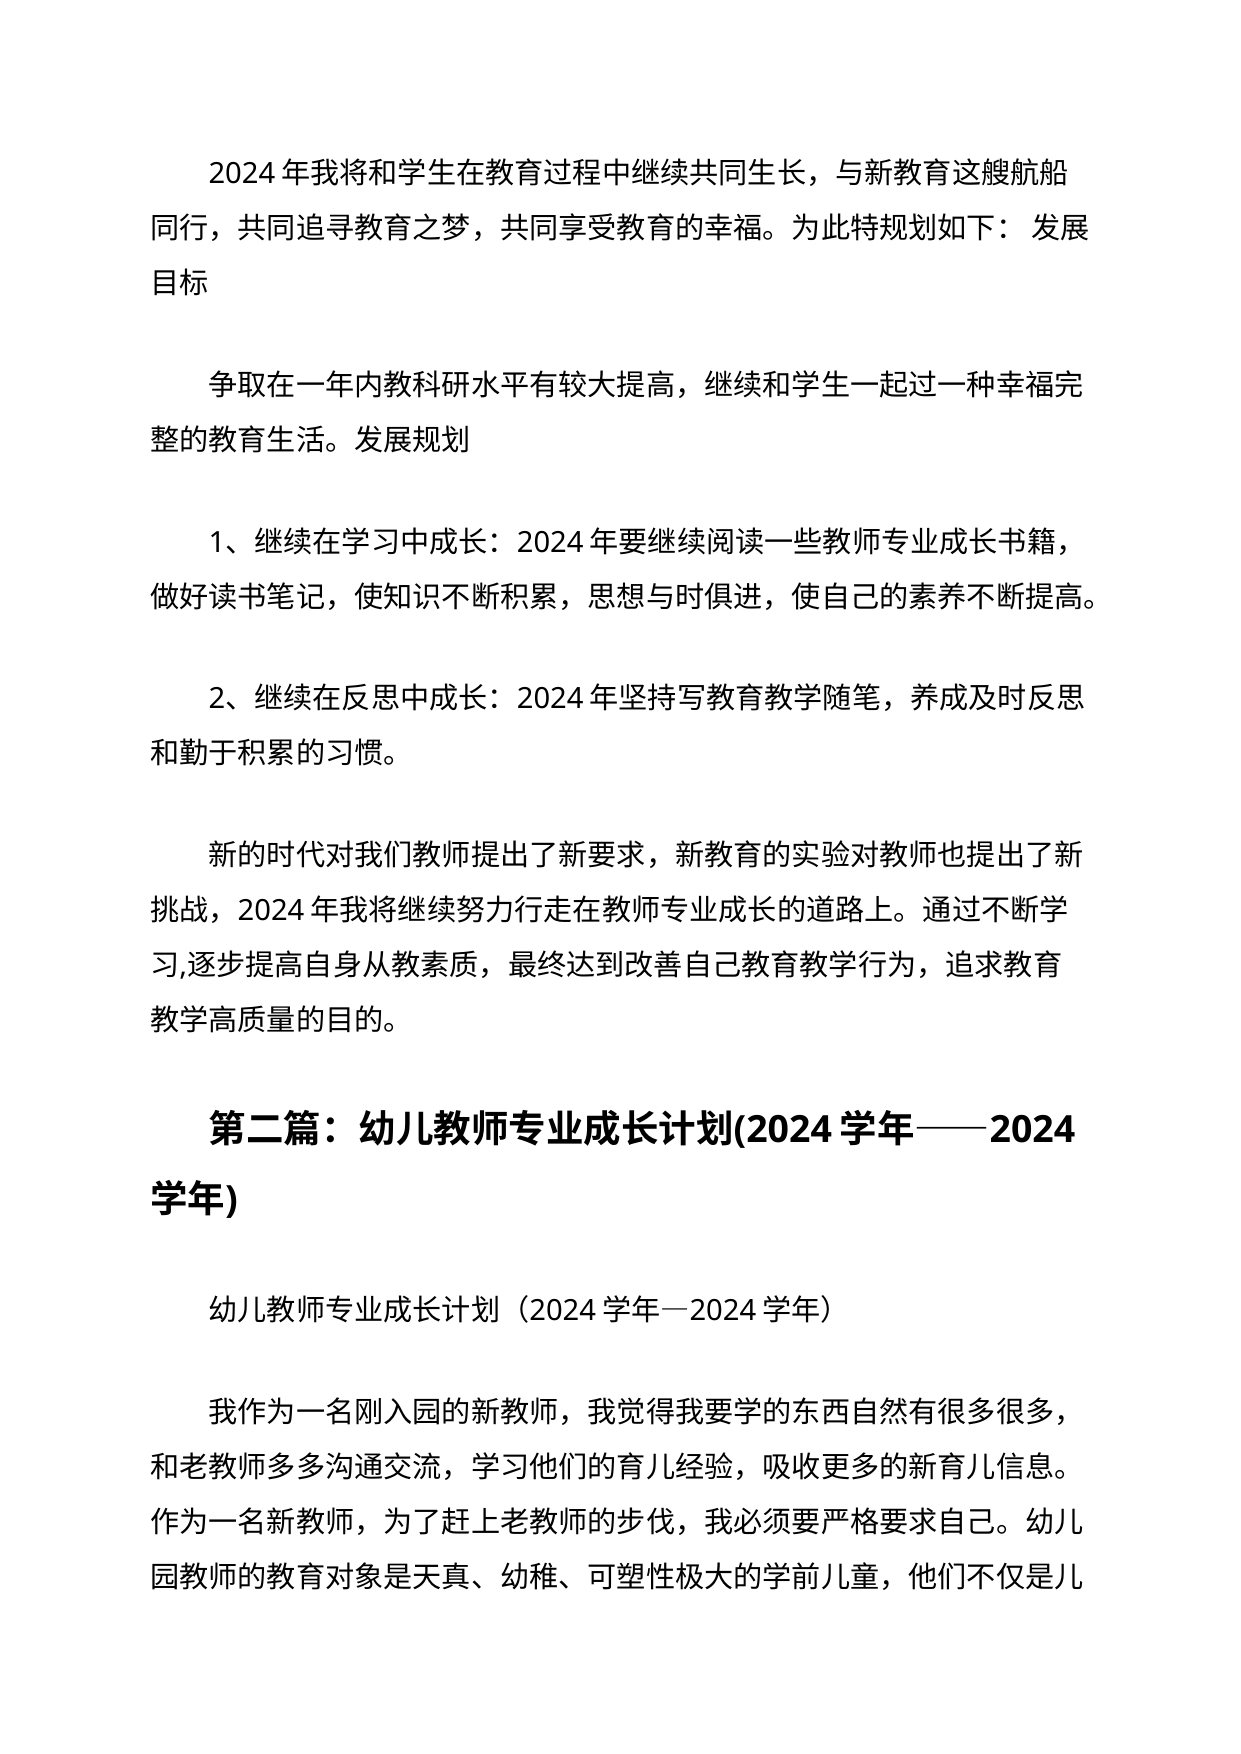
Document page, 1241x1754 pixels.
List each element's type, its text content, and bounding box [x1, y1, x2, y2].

text 1、继续在学习中成长：2024年要继续阅读一些教师专业成长书籍，做好读书笔记，使知识不断积累，思想与时俱进，使自己的素养不断提高。 [150, 518, 1090, 616]
text 2024年我将和学生在教育过程中继续共同生长，与新教育这艘航船同行，共同追寻教育之梦，共同享受教育的幸福。为此特规划如下： 发展目标 [150, 150, 1090, 302]
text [150, 1389, 1090, 1596]
text 幼儿教师专业成长计划（2024学年—2024学年） [150, 1287, 1090, 1329]
text 争取在一年内教科研水平有较大提高，继续和学生一起过一种幸福完整的教育生活。发展规划 [150, 362, 1090, 459]
text 2、继续在反思中成长：2024年坚持写教育教学随笔，养成及时反思和勤于积累的习惯。 [150, 675, 1090, 772]
text 第二篇：幼儿教师专业成长计划(2024学年——2024学年) [150, 1098, 1090, 1224]
text 新的时代对我们教师提出了新要求，新教育的实验对教师也提出了新挑战，2024年我将继续努力行走在教师专业成长的道路上。通过不断学习,逐步提高自身从教素质，最终达到改善自己教育教学行为，追求教育教学高质量的目的。 [150, 832, 1090, 1039]
